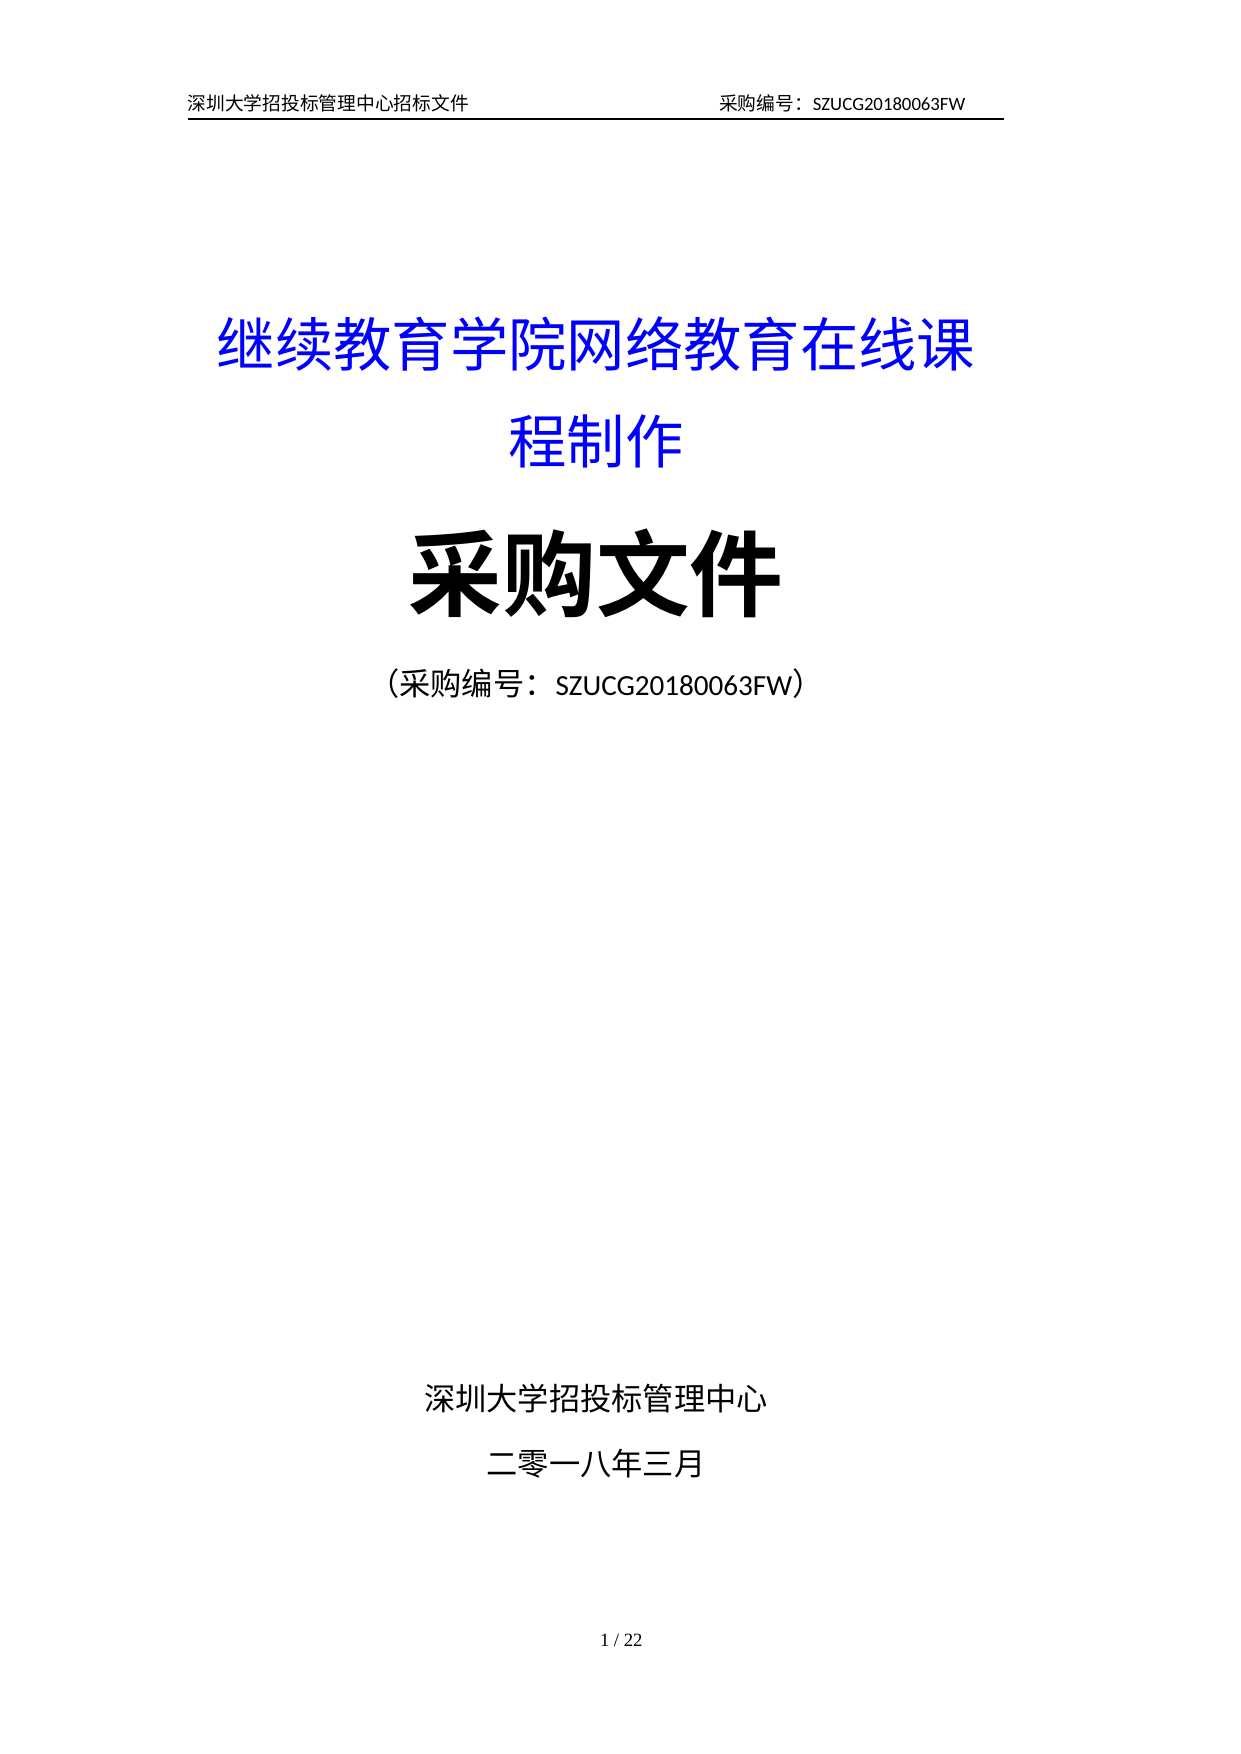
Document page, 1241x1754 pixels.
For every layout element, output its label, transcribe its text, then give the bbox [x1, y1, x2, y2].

text 继续教育学院网络教育在线课程制作 [187, 292, 1004, 487]
text （采购编号：SZUCG20180063FW） [187, 649, 1004, 714]
text 深圳大学招投标管理中心 [187, 1364, 1004, 1429]
text 二零一八年三月谈判邀请书 [187, 1429, 1004, 1494]
text 采购文件 [187, 487, 1004, 649]
